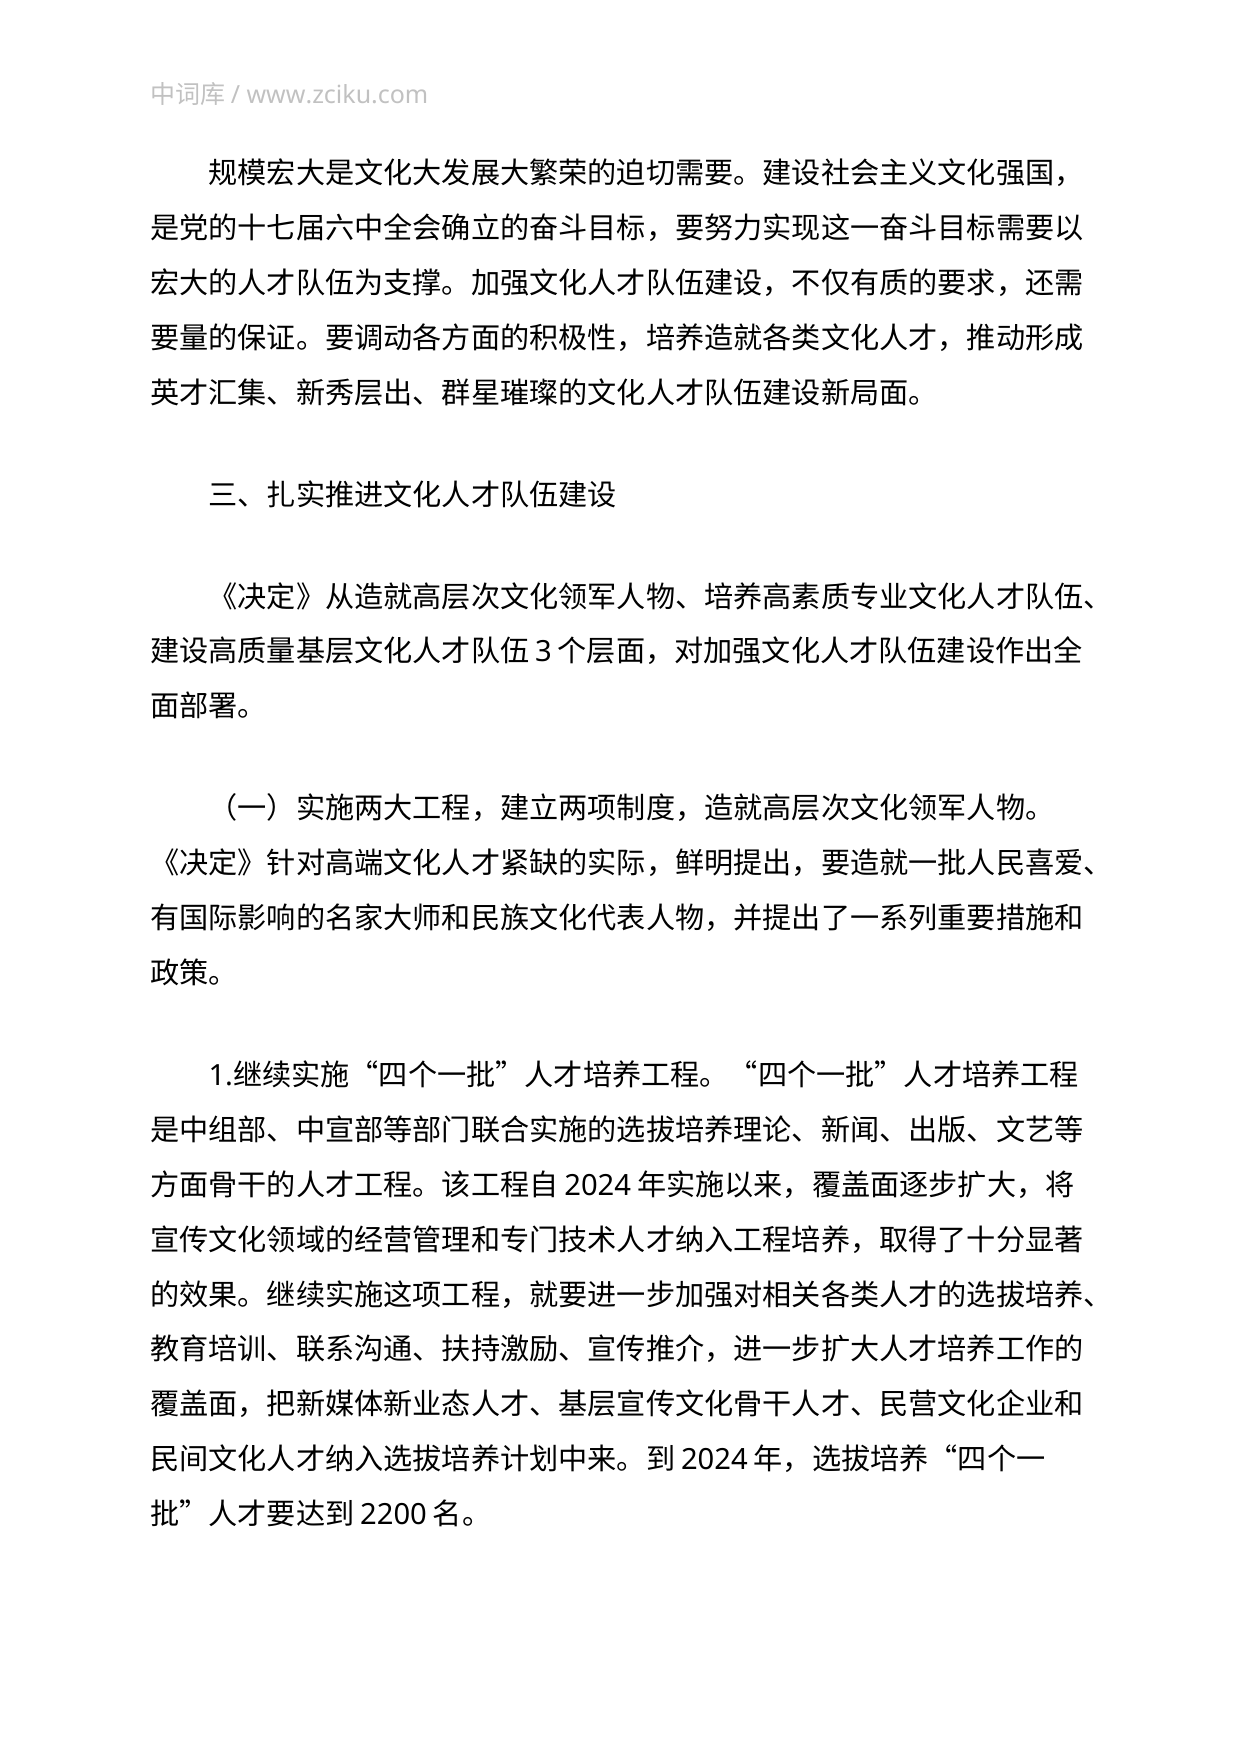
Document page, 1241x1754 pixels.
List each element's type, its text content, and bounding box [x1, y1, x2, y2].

text 三、扎实推进文化人才队伍建设 [150, 471, 1090, 514]
text 规模宏大是文化大发展大繁荣的迫切需要。建设社会主义文化强国，是党的十七届六中全会确立的奋斗目标，要努力实现这一奋斗目标需要以宏大的人才队伍为支撑。加强文化人才队伍建设，不仅有质的要求，还需要量的保证。要调动各方面的积极性，培养造就各类文化人才，推动形成英才汇集、新秀层出、群星璀璨的文化人才队伍建设新局面。 [150, 150, 1090, 412]
text 1.继续实施“四个一批”人才培养工程。“四个一批”人才培养工程是中组部、中宣部等部门联合实施的选拔培养理论、新闻、出版、文艺等方面骨干的人才工程。该工程自2024年实施以来，覆盖面逐步扩大，将宣传文化领域的经营管理和专门技术人才纳入工程培养，取得了十分显著的效果。继续实施这项工程，就要进一步加强对相关各类人才的选拔培养、教育培训、联系沟通、扶持激励、宣传推介，进一步扩大人才培养工作的覆盖面，把新媒体新业态人才、基层宣传文化骨干人才、民营文化企业和民间文化人才纳入选拔培养计划中来。到2024年，选拔培养“四个一批”人才要达到2200名。 [150, 1051, 1090, 1533]
text （一）实施两大工程，建立两项制度，造就高层次文化领军人物。《决定》针对高端文化人才紧缺的实际，鲜明提出，要造就一批人民喜爱、有国际影响的名家大师和民族文化代表人物，并提出了一系列重要措施和政策。 [150, 785, 1090, 992]
text 《决定》从造就高层次文化领军人物、培养高素质专业文化人才队伍、建设高质量基层文化人才队伍3个层面，对加强文化人才队伍建设作出全面部署。 [150, 573, 1090, 725]
